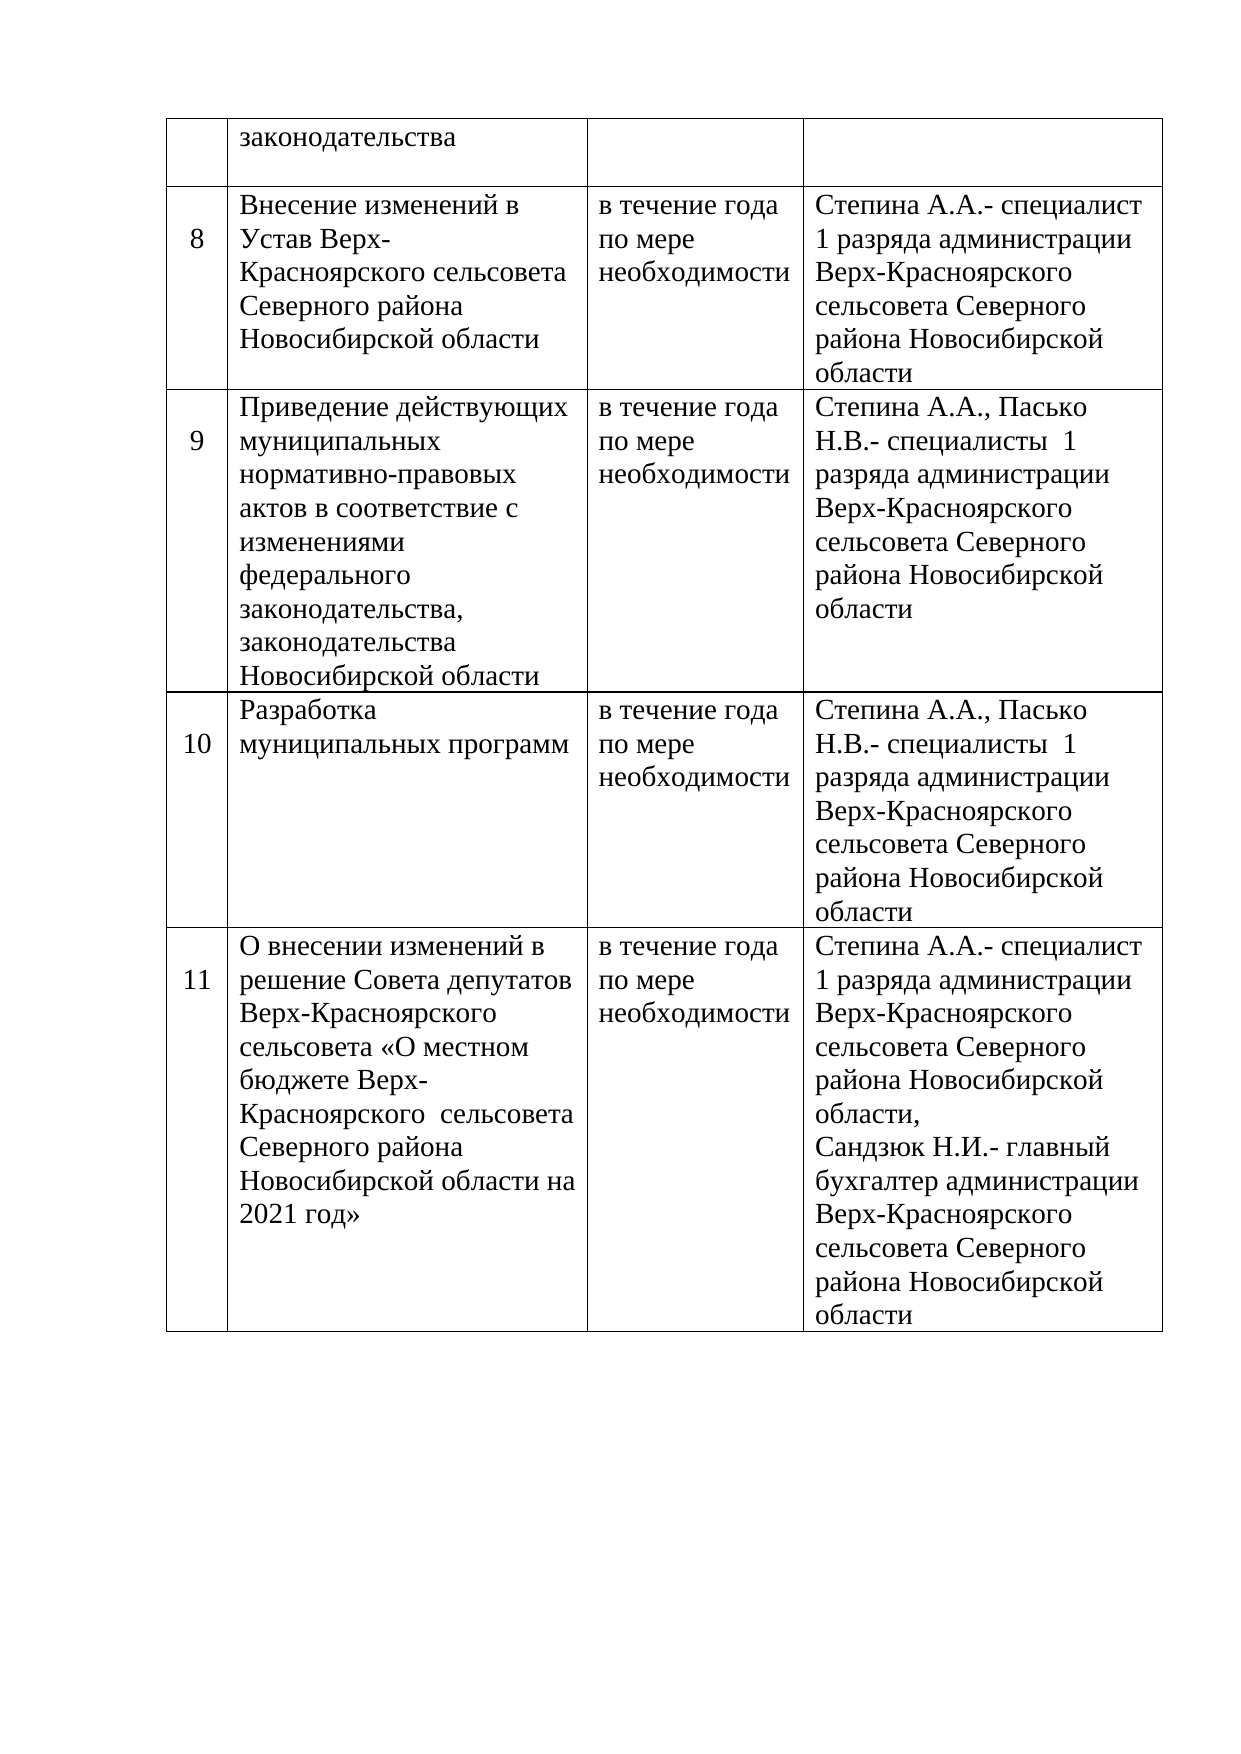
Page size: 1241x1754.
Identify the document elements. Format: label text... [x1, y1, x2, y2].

table_cell Внесение изменений в Устав Верх-Красноярского сельсовета Северного района Новосибирской области [228, 187, 587, 388]
table_cell 11 [167, 928, 227, 1331]
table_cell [804, 119, 1162, 186]
table_cell 7 [167, 119, 227, 186]
table_cell Степина А.А., Пасько Н.В.- специалисты 1 разряда администрации Верх-Красноярского сельсовета Северного района Новосибирской области [804, 693, 1162, 927]
table_cell Приведение действующих муниципальных нормативно-правовых актов в соответствие с изменениями федерального законодательства, законодательства Новосибирской области [228, 390, 587, 691]
table_cell в течение года по мере необходимости [588, 390, 803, 691]
table_cell Степина А.А.- специалист 1 разряда администрации Верх-Красноярского сельсовета Северного района Новосибирской области, Сандзюк Н.И.- главный бухгалтер администрации Верх-Красноярского сельсовета Северного района Новосибирской области [804, 928, 1162, 1331]
table_cell 9 [167, 390, 227, 691]
table_cell О внесении изменений в решение Совета депутатов Верх-Красноярского сельсовета «О местном бюджете Верх-Красноярского сельсовета Северного района Новосибирской области на 2021 год» [228, 928, 587, 1331]
table_cell Степина А.А.- специалист 1 разряда администрации Верх-Красноярского сельсовета Северного района Новосибирской области [804, 187, 1162, 388]
table_cell в течение года по мере необходимости [588, 187, 803, 388]
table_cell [228, 119, 587, 186]
table_cell 10 [167, 693, 227, 927]
table_cell Разработка муниципальных программ [228, 693, 587, 927]
table_cell в течение года по мере необходимости [588, 693, 803, 927]
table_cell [588, 119, 803, 186]
table_cell Степина А.А., Пасько Н.В.- специалисты 1 разряда администрации Верх-Красноярского сельсовета Северного района Новосибирской области [804, 390, 1162, 691]
table_cell в течение года по мере необходимости [588, 928, 803, 1331]
table_cell 8 [167, 187, 227, 388]
